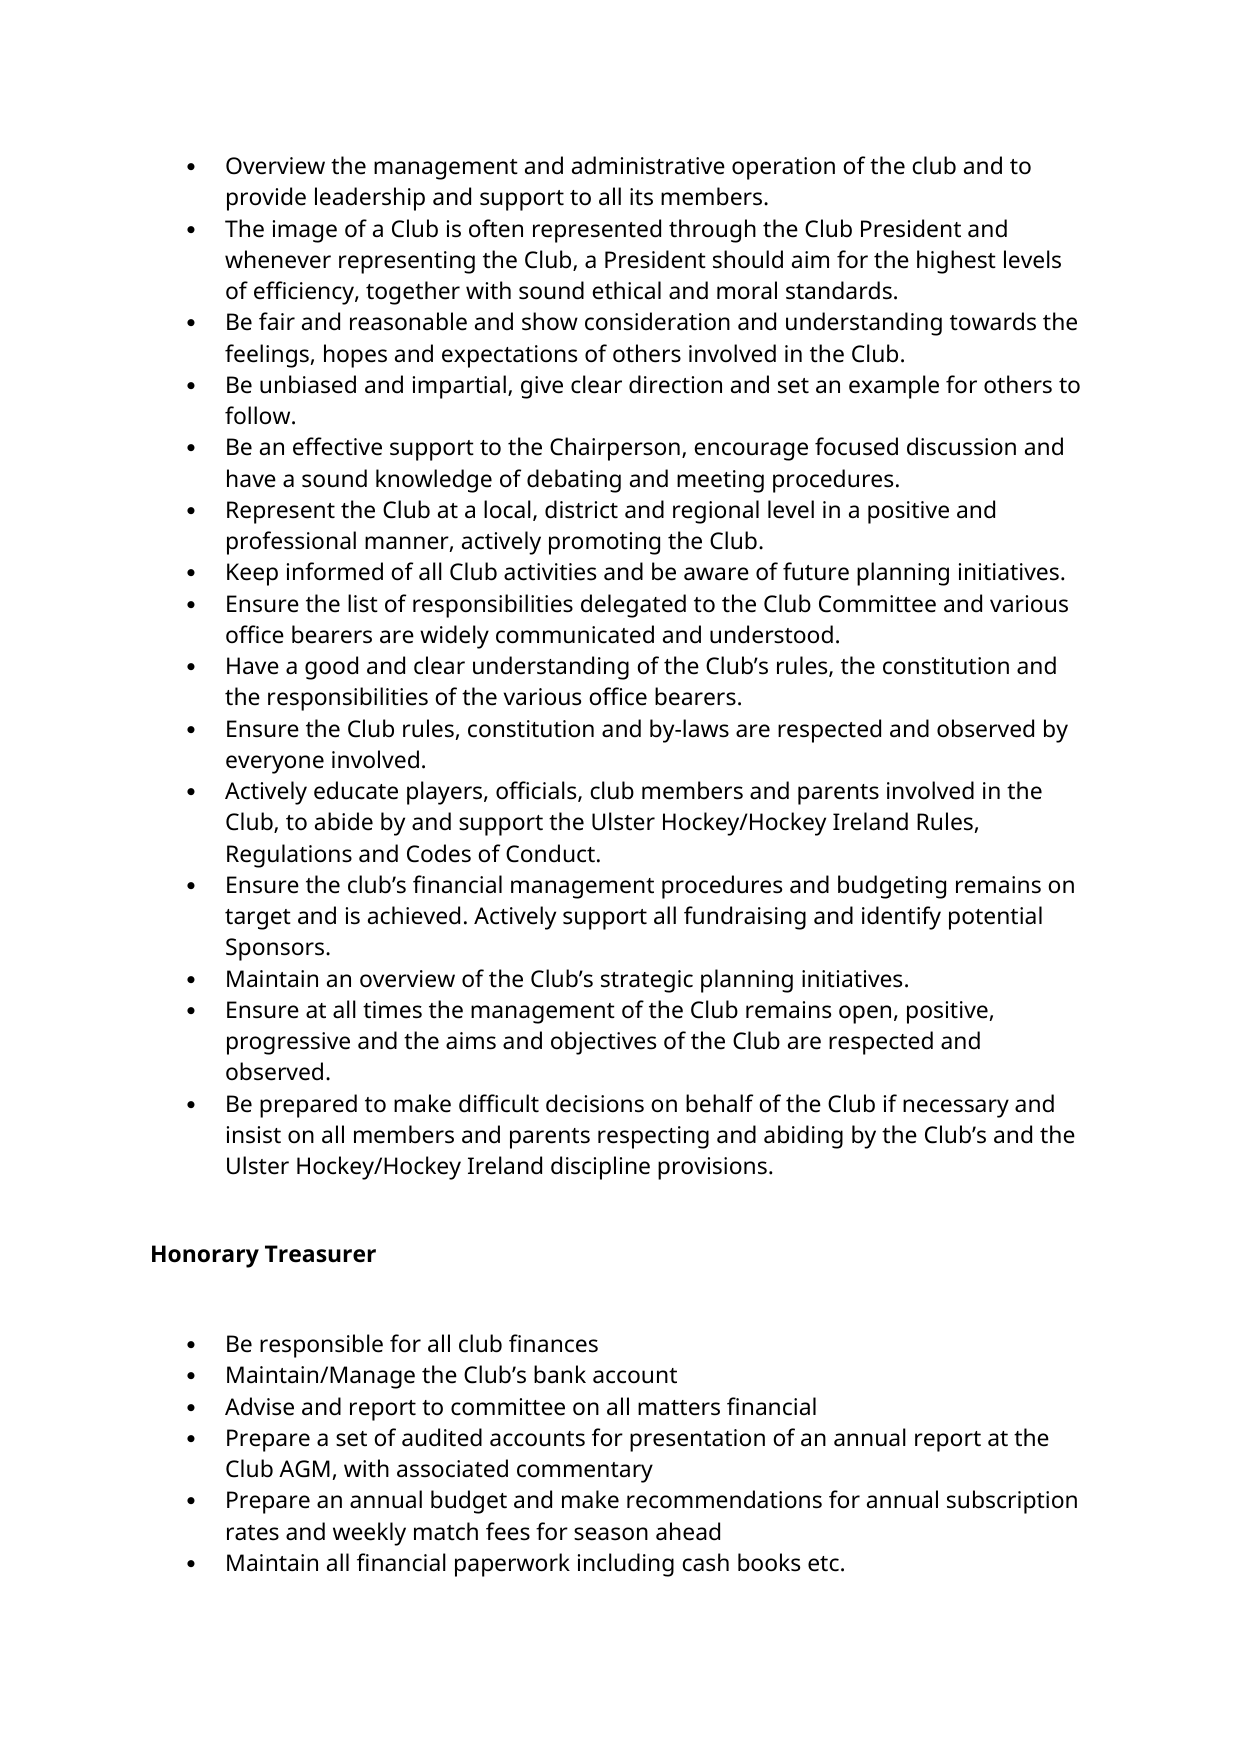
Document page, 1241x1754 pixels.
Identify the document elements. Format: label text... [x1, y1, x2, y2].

list Prepare a set of audited accounts for presentation of an annual report at the Club AGM, with associated commentary [187, 1422, 1090, 1484]
list Be unbiased and impartial, give clear direction and set an example for others to follow. [187, 369, 1090, 431]
list Maintain an overview of the Club’s strategic planning initiatives. [187, 962, 1090, 994]
list Prepare an annual budget and make recommendations for annual subscription rates and weekly match fees for season ahead [187, 1484, 1090, 1547]
list Be an effective support to the Chairperson, encourage focused discussion and have a sound knowledge of debating and meeting procedures. [187, 431, 1090, 494]
text Honorary Treasurer [150, 1237, 1090, 1269]
list Be prepared to make difficult decisions on behalf of the Club if necessary and insist on all members and parents respecting and abiding by the Club’s and the Ulster Hockey/Hockey Ireland discipline provisions. [187, 1087, 1090, 1181]
list Keep informed of all Club activities and be aware of future planning initiatives. [187, 556, 1090, 587]
list The image of a Club is often represented through the Club President and whenever representing the Club, a President should aim for the highest levels of efficiency, together with sound ethical and moral standards. [187, 212, 1090, 306]
list Have a good and clear understanding of the Club’s rules, the constitution and the responsibilities of the various office bearers. [187, 650, 1090, 712]
list Maintain/Manage the Club’s bank account [187, 1359, 1090, 1391]
list Represent the Club at a local, district and regional level in a positive and professional manner, actively promoting the Club. [187, 494, 1090, 556]
list Ensure the Club rules, constitution and by-laws are respected and observed by everyone involved. [187, 712, 1090, 775]
list Ensure at all times the management of the Club remains open, positive, progressive and the aims and objectives of the Club are respected and observed. [187, 994, 1090, 1087]
list Overview the management and administrative operation of the club and to provide leadership and support to all its members. [187, 150, 1090, 212]
list Be responsible for all club finances [187, 1328, 1090, 1359]
list Ensure the list of responsibilities delegated to the Club Committee and various office bearers are widely communicated and understood. [187, 587, 1090, 650]
list Maintain all financial paperwork including cash books etc. [187, 1547, 1090, 1578]
list Actively educate players, officials, club members and parents involved in the Club, to abide by and support the Ulster Hockey/Hockey Ireland Rules, Regulations and Codes of Conduct. [187, 775, 1090, 869]
list Be fair and reasonable and show consideration and understanding towards the feelings, hopes and expectations of others involved in the Club. [187, 306, 1090, 369]
list Ensure the club’s financial management procedures and budgeting remains on target and is achieved. Actively support all fundraising and identify potential Sponsors. [187, 869, 1090, 962]
list Advise and report to committee on all matters financial [187, 1391, 1090, 1422]
